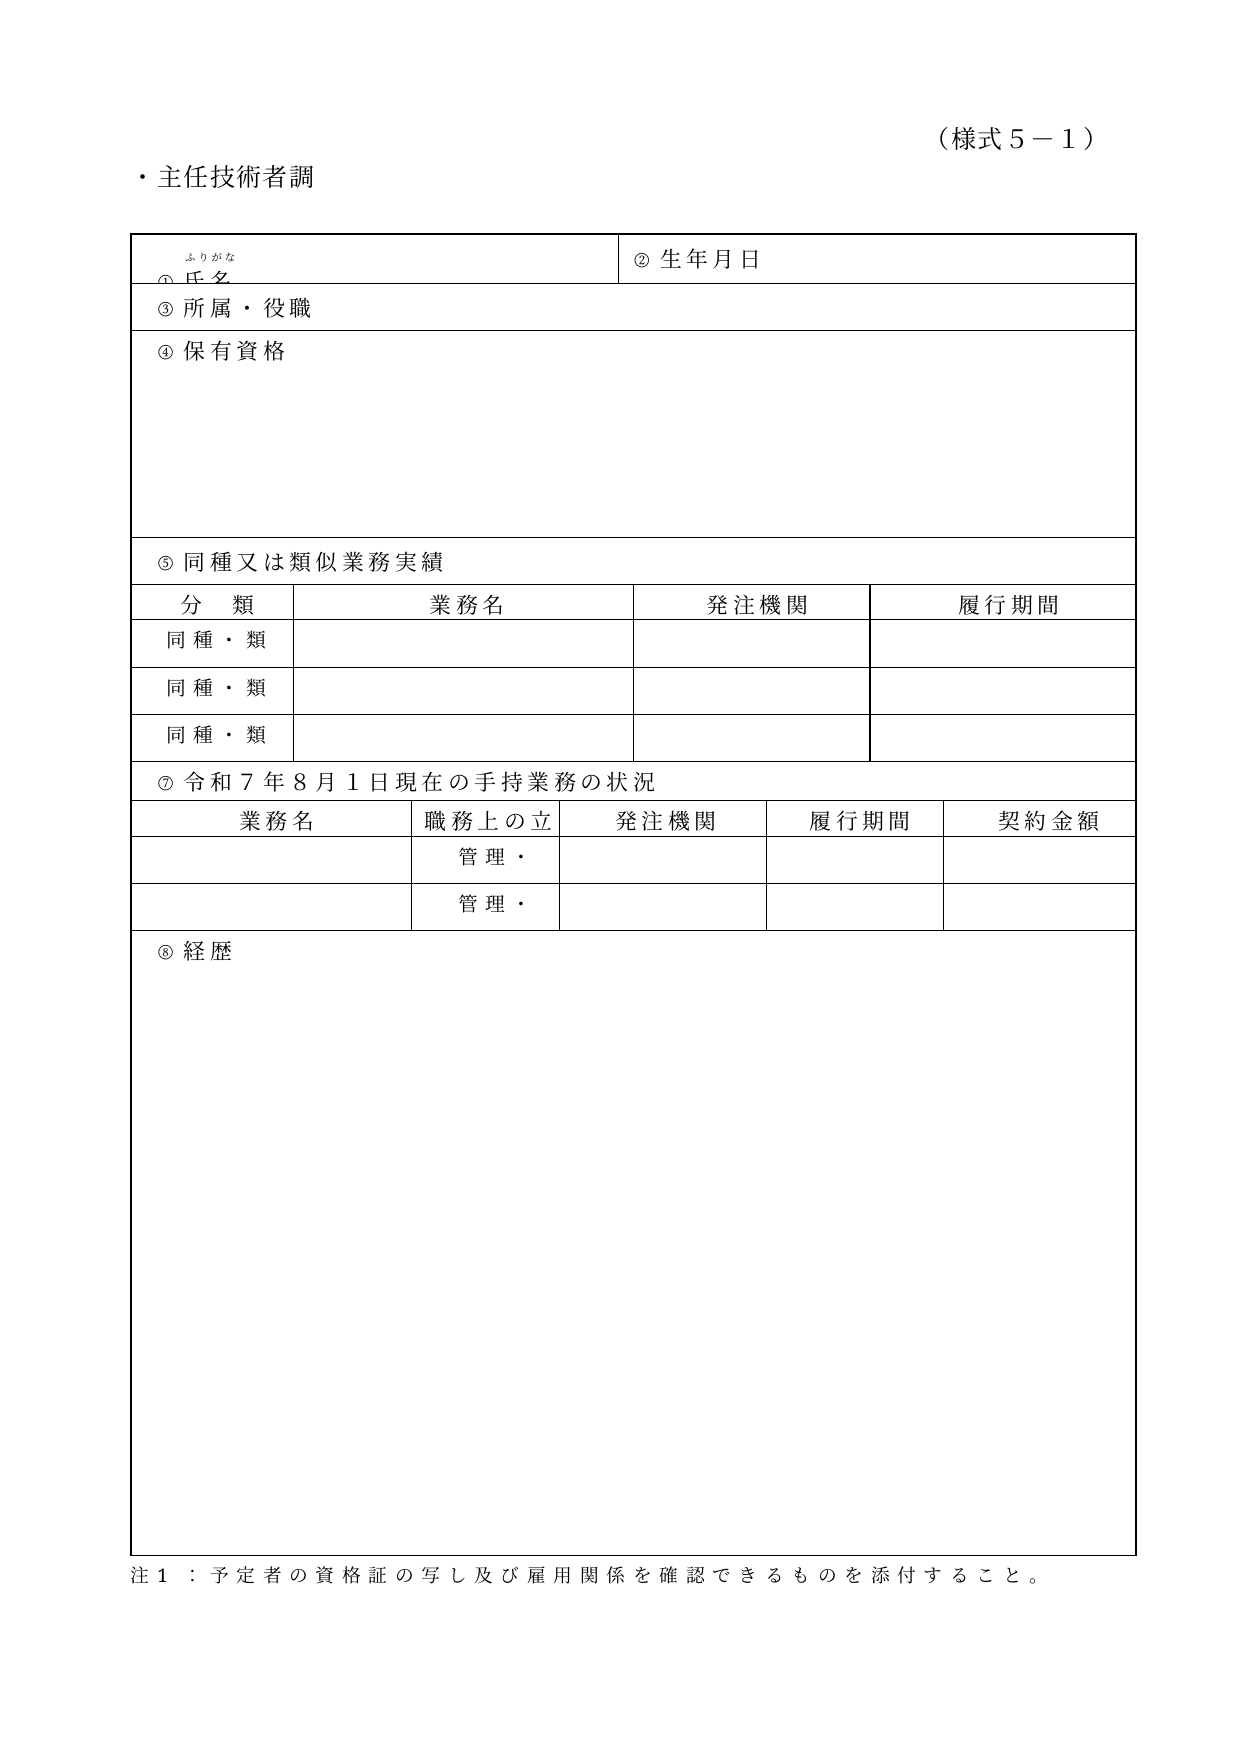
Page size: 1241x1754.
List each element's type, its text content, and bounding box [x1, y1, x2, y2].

table_cell 業務名 [132, 801, 411, 836]
table_cell [560, 837, 766, 883]
table_cell 管理・担当 [412, 884, 559, 930]
table_cell [871, 620, 1135, 667]
table_cell [871, 668, 1135, 714]
table_cell [294, 668, 633, 714]
table_cell [294, 620, 633, 667]
table_cell [634, 668, 869, 714]
table_cell ⑦令和７年８月１日現在の手持業務の状況 [132, 762, 1135, 800]
table_cell [634, 620, 869, 667]
table_cell 同種・類似 [132, 668, 293, 714]
table_cell 管理・担当 [412, 837, 559, 883]
table_cell [767, 884, 943, 930]
table_cell 同種・類似 [132, 620, 293, 667]
table_cell 同種・類似 [132, 715, 293, 761]
table_cell ③所属・役職 [132, 284, 1135, 330]
table_cell [767, 837, 943, 883]
table_cell 業務名 [294, 585, 633, 619]
table_cell [132, 837, 411, 883]
table_cell 発注機関 [634, 585, 869, 619]
table_cell [944, 884, 1135, 930]
table_header ① [132, 235, 618, 283]
table_cell [634, 715, 869, 761]
table_cell [132, 884, 411, 930]
table_cell ④保有資格 [132, 331, 1135, 537]
table_cell 契約金額 [944, 801, 1135, 836]
text ・主任技術者調 [131, 157, 1109, 194]
table_cell [294, 715, 633, 761]
text （様式５－１） [131, 119, 1110, 157]
table_cell [871, 715, 1135, 761]
table_cell ⑧経歴 [132, 931, 1135, 1554]
table_cell 職務上の立場 [412, 801, 559, 836]
table_cell 履行期間 [871, 585, 1135, 619]
table_cell [560, 884, 766, 930]
table_cell 履行期間 [767, 801, 943, 836]
table_header ②生年月日 [619, 235, 1135, 283]
table_cell 発注機関 [560, 801, 766, 836]
table_cell ⑤同種又は類似業務実績 [132, 538, 1135, 584]
table_cell 分 類 [132, 585, 293, 619]
text 注1：予定者の資格証の写し及び雇用関係を確認できるものを添付すること。 [131, 1556, 1109, 1593]
table_cell [944, 837, 1135, 883]
